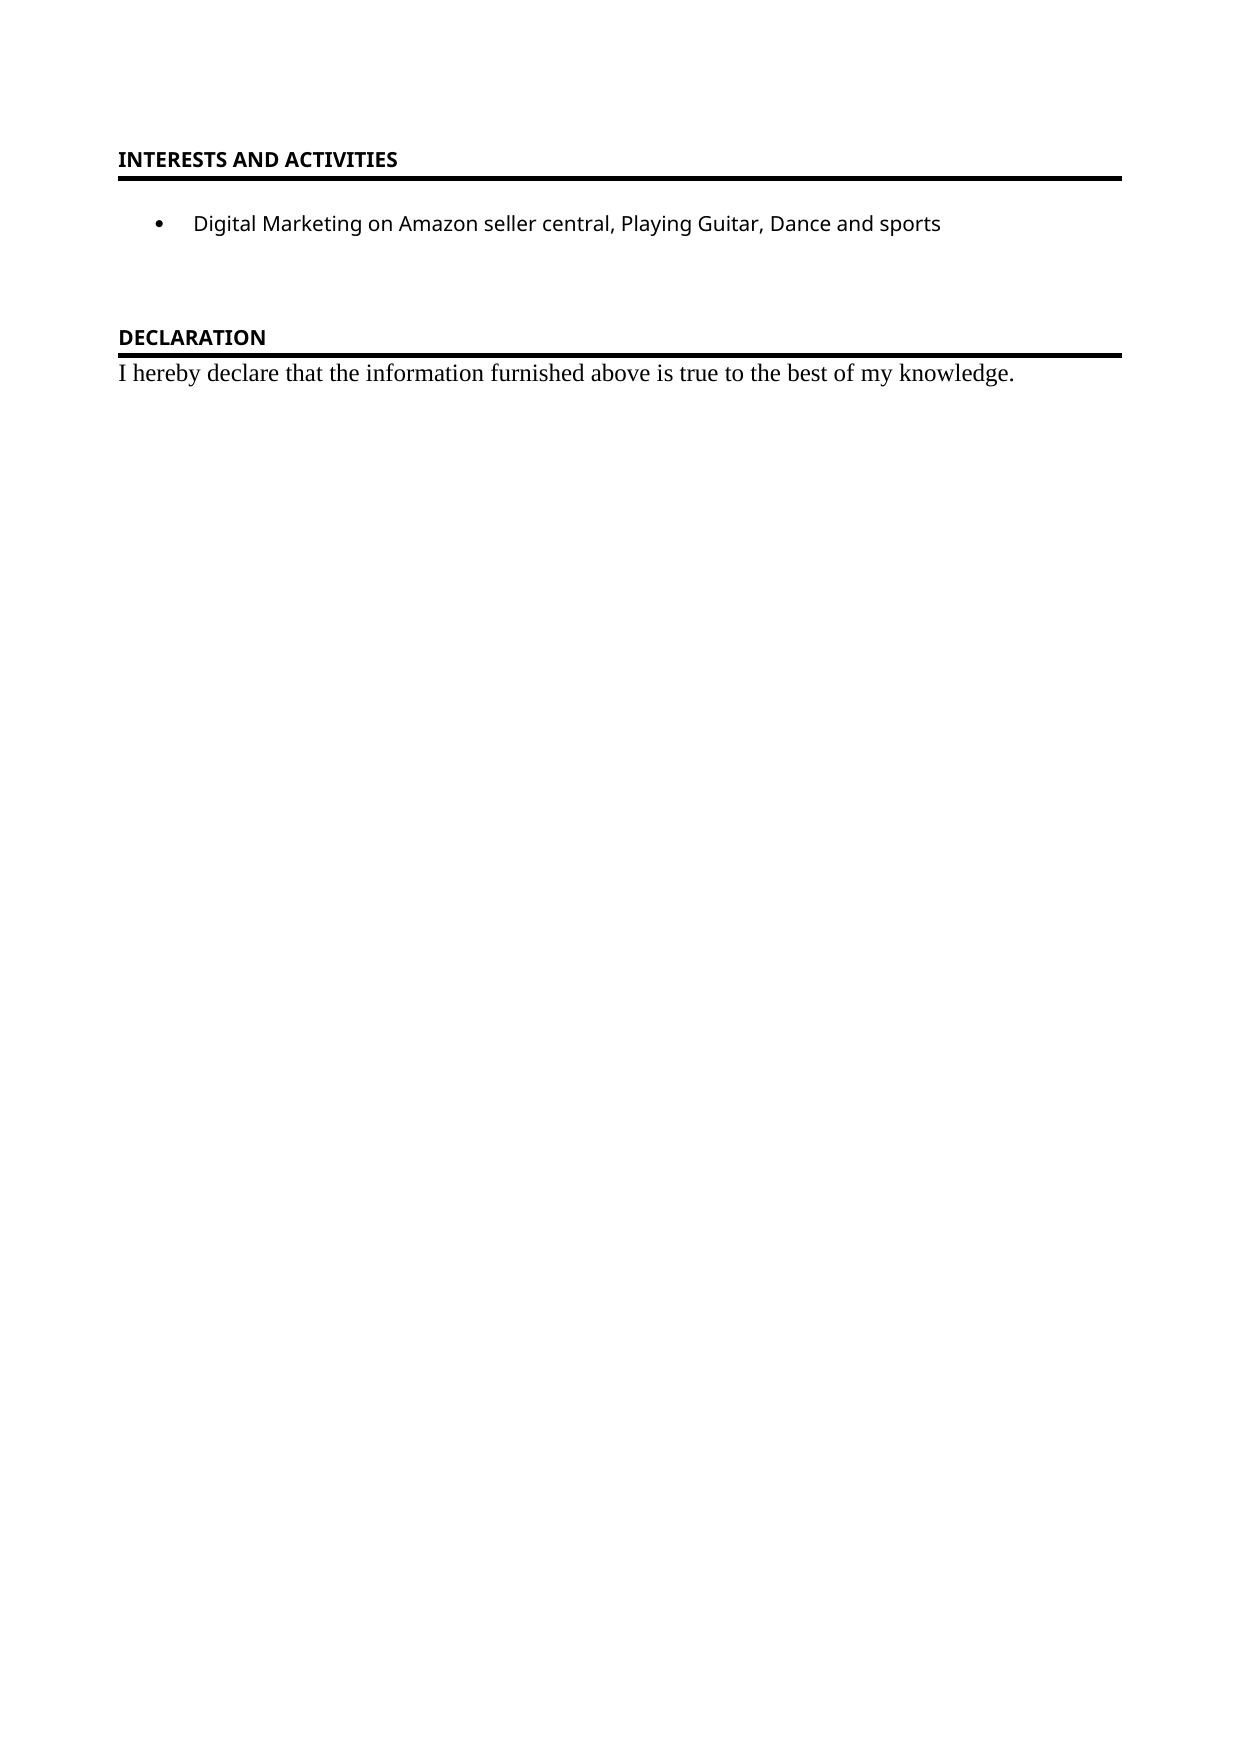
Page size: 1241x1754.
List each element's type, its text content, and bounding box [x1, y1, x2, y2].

list Digital Marketing on Amazon seller central, Playing Guitar, Dance and sports [156, 209, 1122, 238]
text DECLARATION [118, 323, 1122, 353]
text I hereby declare that the information furnished above is true to the best of my knowledge. [118, 358, 1122, 387]
text INTERESTS AND ACTIVITIES [118, 146, 1122, 176]
